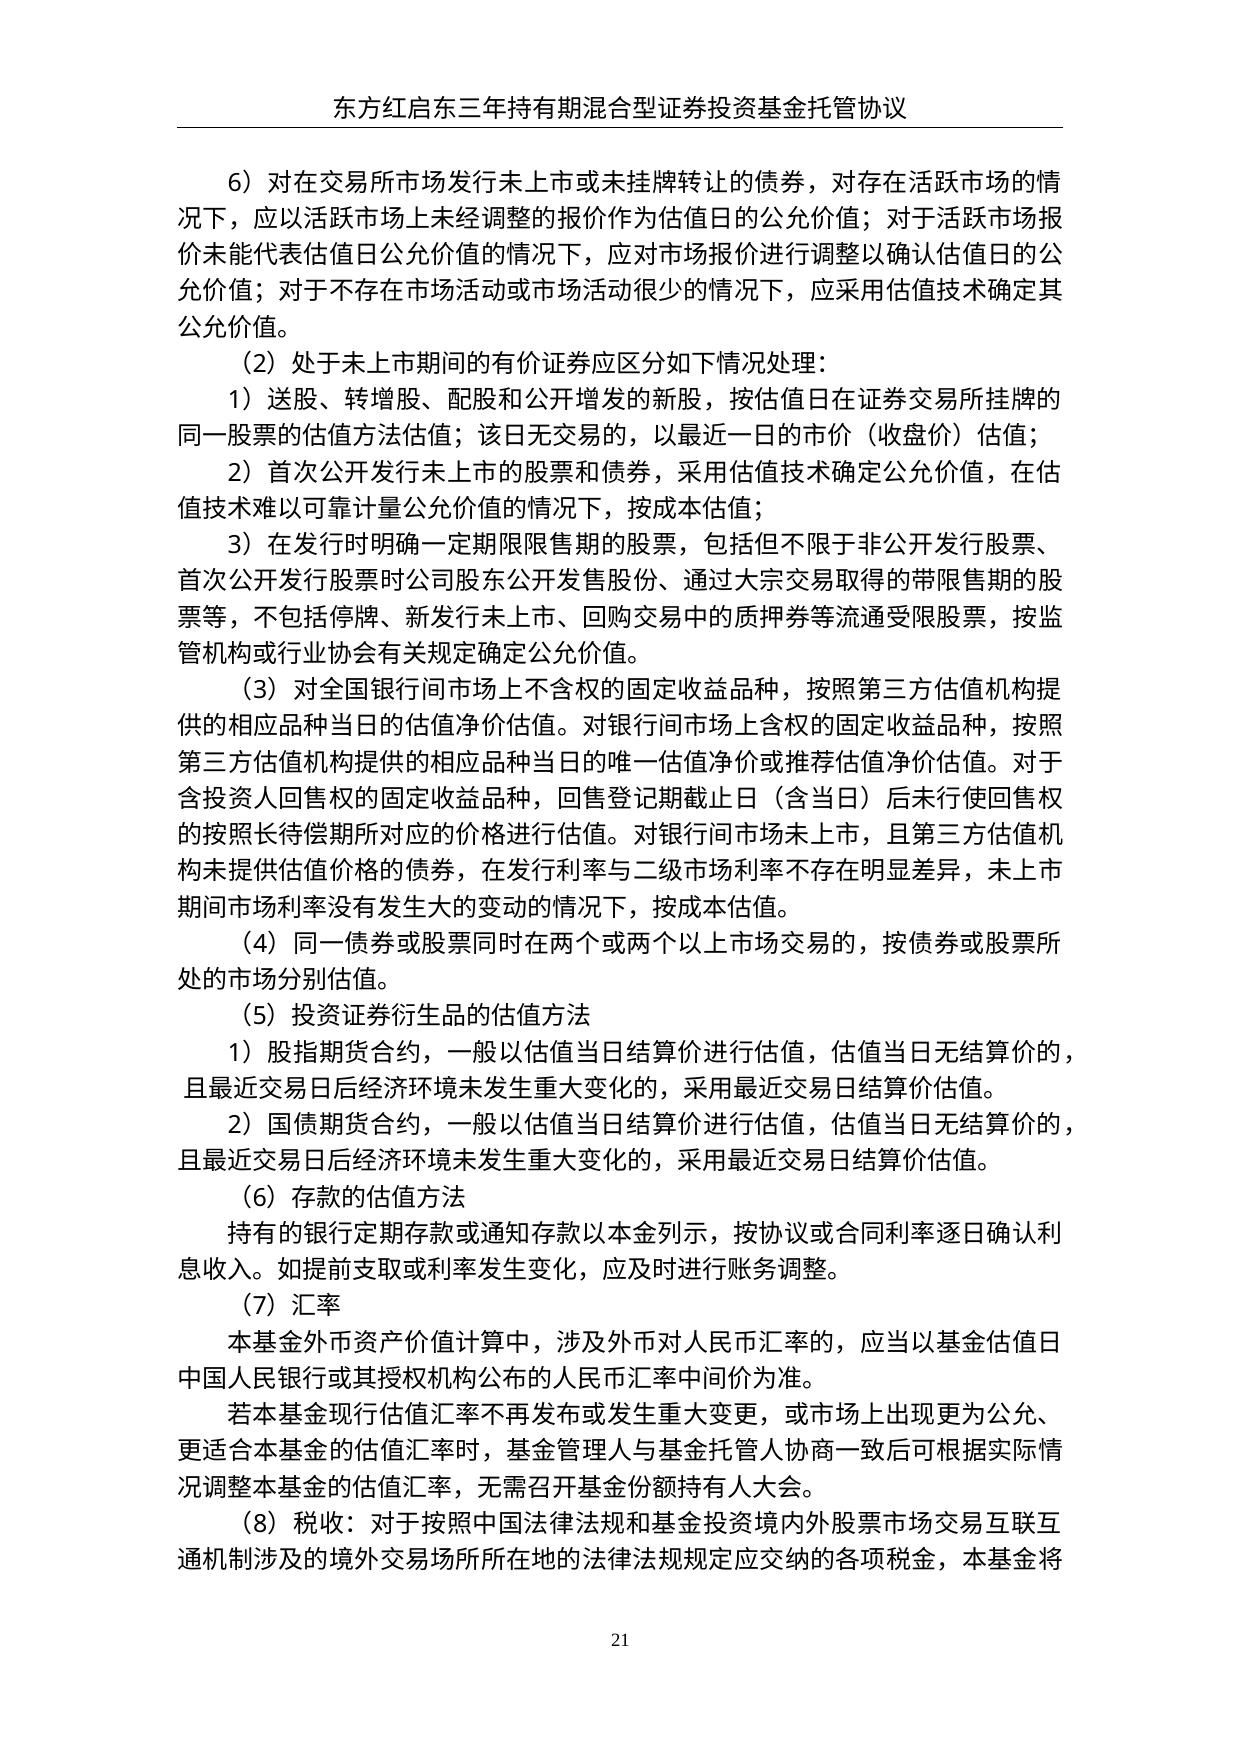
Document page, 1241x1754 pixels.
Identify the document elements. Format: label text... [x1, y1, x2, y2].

text （2）处于未上市期间的有价证券应区分如下情况处理： [177, 343, 1063, 379]
text 若本基金现行估值汇率不再发布或发生重大变更，或市场上出现更为公允、更适合本基金的估值汇率时，基金管理人与基金托管人协商一致后可根据实际情况调整本基金的估值汇率，无需召开基金份额持有人大会。 [177, 1394, 1063, 1503]
text 2）国债期货合约，一般以估值当日结算价进行估值，估值当日无结算价的，且最近交易日后经济环境未发生重大变化的，采用最近交易日结算价估值。 [177, 1104, 1063, 1177]
text （6）存款的估值方法 [177, 1177, 1063, 1213]
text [177, 1503, 1063, 1576]
text （7）汇率 [177, 1286, 1063, 1322]
text 2）首次公开发行未上市的股票和债券，采用估值技术确定公允价值，在估值技术难以可靠计量公允价值的情况下，按成本估值； [177, 452, 1063, 524]
text 3）在发行时明确一定期限限售期的股票，包括但不限于非公开发行股票、首次公开发行股票时公司股东公开发售股份、通过大宗交易取得的带限售期的股票等，不包括停牌、新发行未上市、回购交易中的质押券等流通受限股票，按监管机构或行业协会有关规定确定公允价值。 [177, 524, 1063, 669]
text 1）送股、转增股、配股和公开增发的新股，按估值日在证券交易所挂牌的同一股票的估值方法估值；该日无交易的，以最近一日的市价（收盘价）估值； [177, 379, 1063, 452]
text 本基金外币资产价值计算中，涉及外币对人民币汇率的，应当以基金估值日中国人民银行或其授权机构公布的人民币汇率中间价为准。 [177, 1322, 1063, 1394]
text 持有的银行定期存款或通知存款以本金列示，按协议或合同利率逐日确认利息收入。如提前支取或利率发生变化，应及时进行账务调整。 [177, 1213, 1063, 1286]
text （4）同一债券或股票同时在两个或两个以上市场交易的，按债券或股票所处的市场分别估值。 [177, 923, 1063, 996]
text （3）对全国银行间市场上不含权的固定收益品种，按照第三方估值机构提供的相应品种当日的估值净价估值。对银行间市场上含权的固定收益品种，按照第三方估值机构提供的相应品种当日的唯一估值净价或推荐估值净价估值。对于含投资人回售权的固定收益品种，回售登记期截止日（含当日）后未行使回售权的按照长待偿期所对应的价格进行估值。对银行间市场未上市，且第三方估值机构未提供估值价格的债券，在发行利率与二级市场利率不存在明显差异，未上市期间市场利率没有发生大的变动的情况下，按成本估值。 [177, 669, 1063, 923]
text 1）股指期货合约，一般以估值当日结算价进行估值，估值当日无结算价的， 且最近交易日后经济环境未发生重大变化的，采用最近交易日结算价估值。 [177, 1032, 1063, 1104]
text 6）对在交易所市场发行未上市或未挂牌转让的债券，对存在活跃市场的情况下，应以活跃市场上未经调整的报价作为估值日的公允价值；对于活跃市场报价未能代表估值日公允价值的情况下，应对市场报价进行调整以确认估值日的公允价值；对于不存在市场活动或市场活动很少的情况下，应采用估值技术确定其公允价值。 [177, 162, 1063, 343]
text （5）投资证券衍生品的估值方法 [177, 996, 1063, 1032]
